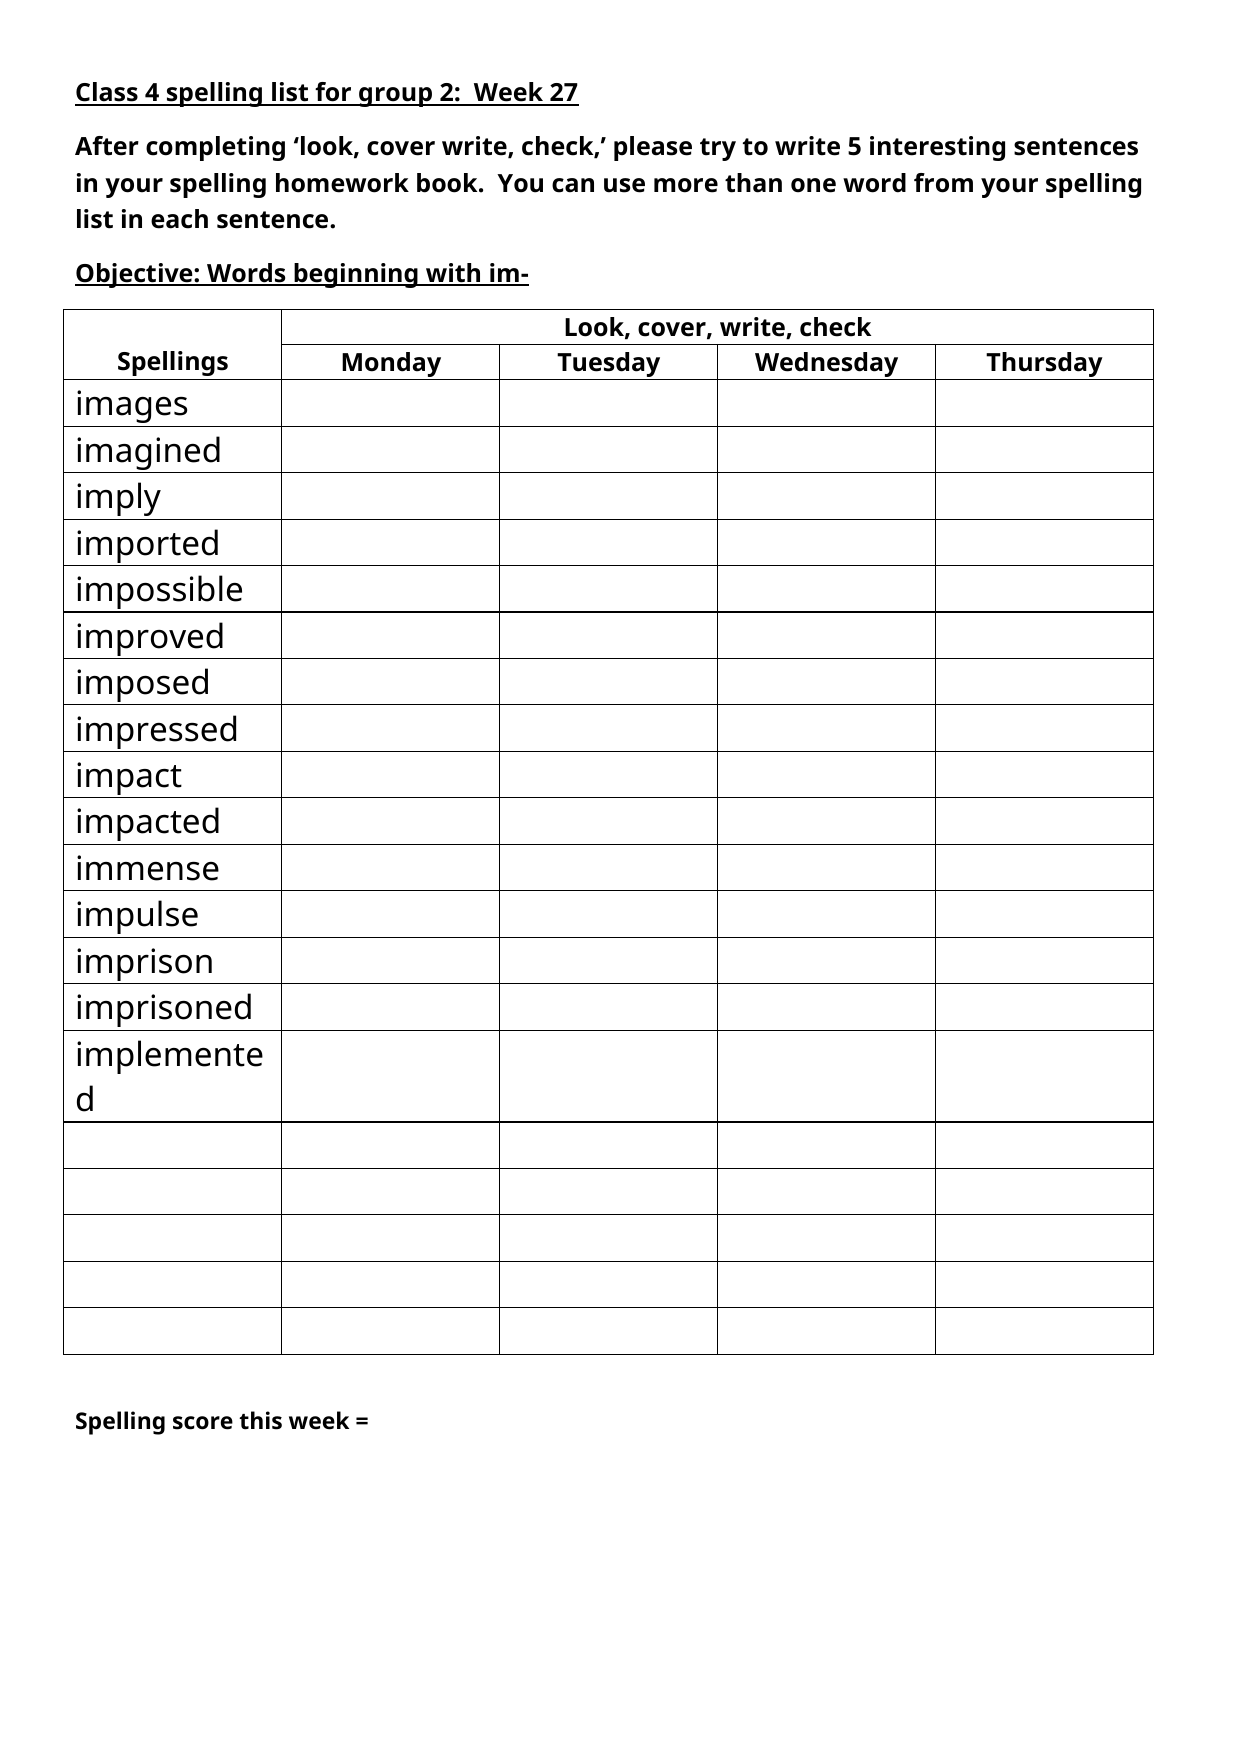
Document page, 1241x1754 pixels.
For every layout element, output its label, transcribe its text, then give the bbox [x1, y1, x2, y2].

table_cell [500, 380, 717, 426]
table_cell [282, 380, 499, 426]
table_cell [500, 1215, 717, 1261]
table_cell [500, 1308, 717, 1354]
table_cell [718, 659, 935, 704]
table_cell [718, 1308, 935, 1354]
table_cell [282, 845, 499, 890]
table_cell [718, 1123, 935, 1168]
table_cell [282, 520, 499, 565]
table_cell [718, 938, 935, 983]
table_cell [718, 705, 935, 751]
table_cell [282, 1215, 499, 1261]
table_cell [282, 984, 499, 1029]
table_cell impulse [64, 891, 281, 937]
table_cell [936, 659, 1153, 704]
table_cell [936, 1308, 1153, 1354]
table_cell imprisoned [64, 984, 281, 1029]
table_cell improved [64, 613, 281, 658]
table_cell [936, 473, 1153, 518]
table_cell [500, 1262, 717, 1307]
table_header Look, cover, write, check [282, 310, 1153, 344]
table_cell [936, 752, 1153, 797]
table_cell [282, 1308, 499, 1354]
text Objective: Words beginning with im- [75, 255, 1165, 289]
table_cell [282, 473, 499, 518]
table_cell [718, 380, 935, 426]
table_cell [936, 613, 1153, 658]
table_cell [718, 845, 935, 890]
table_cell [64, 1308, 281, 1354]
table_cell [282, 1123, 499, 1168]
table_cell [64, 1215, 281, 1261]
table_cell [718, 473, 935, 518]
table_cell [718, 1262, 935, 1307]
table_cell [64, 1169, 281, 1214]
table_cell [718, 1169, 935, 1214]
table_cell [282, 705, 499, 751]
table_cell [718, 984, 935, 1029]
table_cell images [64, 380, 281, 426]
table_cell Tuesday [500, 345, 717, 379]
table_cell [718, 1031, 935, 1121]
table_cell [282, 427, 499, 472]
table_cell [936, 891, 1153, 937]
table_cell impressed [64, 705, 281, 751]
table_cell [282, 613, 499, 658]
table_cell Monday [282, 345, 499, 379]
table_cell [282, 891, 499, 937]
table_cell [500, 705, 717, 751]
table_cell [500, 566, 717, 611]
table_cell [936, 1123, 1153, 1168]
table_cell [936, 845, 1153, 890]
table_cell [500, 613, 717, 658]
table_cell [718, 1215, 935, 1261]
table_cell [500, 845, 717, 890]
table_cell [718, 427, 935, 472]
table_cell Wednesday [718, 345, 935, 379]
table_cell [282, 798, 499, 844]
table_cell [718, 752, 935, 797]
table_cell [936, 798, 1153, 844]
table_cell [500, 798, 717, 844]
table_cell [936, 1262, 1153, 1307]
text Class 4 spelling list for group 2: Week 27 [75, 75, 1165, 109]
table_cell [936, 427, 1153, 472]
table_cell [64, 1262, 281, 1307]
table_cell immense [64, 845, 281, 890]
table_cell [718, 520, 935, 565]
table_header Spellings [64, 310, 281, 379]
table_cell implemented [64, 1031, 281, 1121]
table_cell [64, 1123, 281, 1168]
table_cell [282, 1031, 499, 1121]
table_cell [936, 520, 1153, 565]
table_cell [936, 938, 1153, 983]
table_cell [500, 659, 717, 704]
table_cell [718, 613, 935, 658]
table_cell [936, 1031, 1153, 1121]
table_cell [936, 705, 1153, 751]
table_cell impact [64, 752, 281, 797]
table_cell imagined [64, 427, 281, 472]
table_cell [282, 1262, 499, 1307]
table_cell [500, 473, 717, 518]
table_cell [718, 891, 935, 937]
table_cell imposed [64, 659, 281, 704]
table_cell [500, 984, 717, 1029]
table_cell imply [64, 473, 281, 518]
table_cell [282, 938, 499, 983]
table_cell imprison [64, 938, 281, 983]
text Spelling score this week = [75, 1405, 1165, 1436]
table_cell impacted [64, 798, 281, 844]
table_cell [500, 752, 717, 797]
table_cell [500, 427, 717, 472]
table_cell [936, 1215, 1153, 1261]
table_cell impossible [64, 566, 281, 611]
table_cell [936, 380, 1153, 426]
table_cell imported [64, 520, 281, 565]
table_cell [500, 1031, 717, 1121]
table_cell [500, 938, 717, 983]
table_cell [936, 984, 1153, 1029]
table_cell [282, 1169, 499, 1214]
table_cell [718, 566, 935, 611]
table_cell [936, 566, 1153, 611]
table_cell [718, 798, 935, 844]
table_cell [500, 891, 717, 937]
table_cell Thursday [936, 345, 1153, 379]
table_cell [500, 1169, 717, 1214]
table_cell [936, 1169, 1153, 1214]
text After completing ‘look, cover write, check,’ please try to write 5 interesting sentences in your spelling homework book. You can use more than one word from your spelling list in each sentence. [75, 128, 1165, 236]
table_cell [282, 752, 499, 797]
table_cell [500, 1123, 717, 1168]
table_cell [282, 566, 499, 611]
table_cell [282, 659, 499, 704]
table_cell [500, 520, 717, 565]
